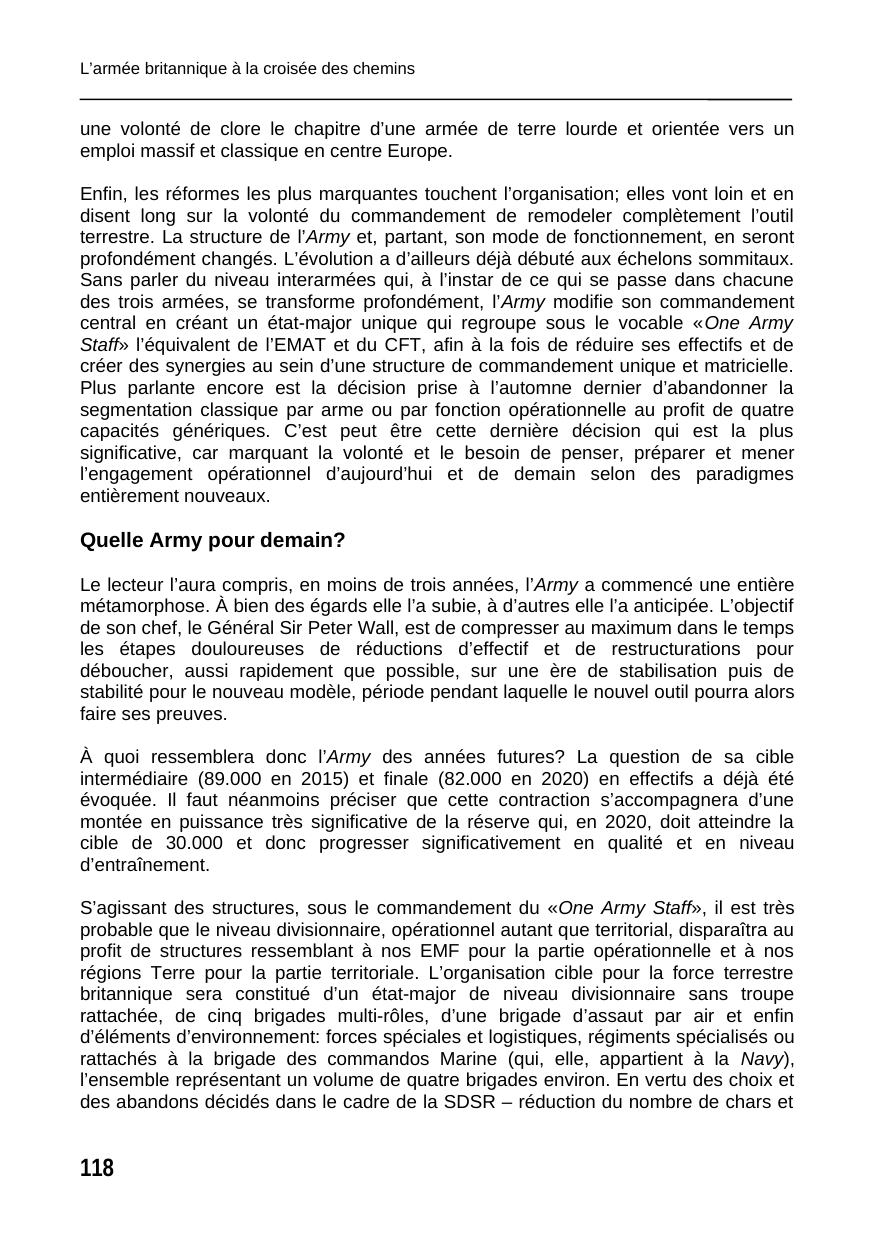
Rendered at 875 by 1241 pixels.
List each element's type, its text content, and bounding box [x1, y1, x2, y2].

text À quoi ressemblera donc l’Army des années futures? La question de sa cible intermédiaire (89.000 en 2015) et finale (82.000 en 2020) en effectifs a déjà été évoquée. Il faut néanmoins préciser que cette contraction s’accompagnera d’une montée en puissance très significative de la réserve qui, en 2020, doit atteindre la cible de 30.000 et donc progresser significativement en qualité et en niveau d’entraînement. [80, 746, 794, 875]
text Enfin, les réformes les plus marquantes touchent l’organisation; elles vont loin et en disent long sur la volonté du commandement de remodeler complètement l’outil terrestre. La structure de l’Army et, partant, son mode de fonctionnement, en seront profondément changés. L’évolution a d’ailleurs déjà débuté aux échelons sommitaux. Sans parler du niveau interarmées qui, à l’instar de ce qui se passe dans chacune des trois armées, se transforme profondément, l’Army modifie son commandement central en créant un état-major unique qui regroupe sous le vocable «One Army Staff» l’équivalent de l’EMAT et du CFT, afin à la fois de réduire ses effectifs et de créer des synergies au sein d’une structure de commandement unique et matricielle. Plus parlante encore est la décision prise à l’automne dernier d’abandonner la segmentation classique par arme ou par fonction opérationnelle au profit de quatre capacités génériques. C’est peut être cette dernière décision qui est la plus significative, car marquant la volonté et le besoin de penser, préparer et mener l’engagement opérationnel d’aujourd’hui et de demain selon des paradigmes entièrement nouveaux. [80, 183, 794, 506]
text Le lecteur l’aura compris, en moins de trois années, l’Army a commencé une entière métamorphose. À bien des égards elle l’a subie, à d’autres elle l’a anticipée. L’objectif de son chef, le Général Sir Peter Wall, est de compresser au maximum dans le temps les étapes douloureuses de réductions d’effectif et de restructurations pour déboucher, aussi rapidement que possible, sur une ère de stabilisation puis de stabilité pour le nouveau modèle, période pendant laquelle le nouvel outil pourra alors faire ses preuves. [80, 573, 794, 724]
text Quelle Army pour demain? [80, 528, 794, 552]
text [80, 897, 794, 1112]
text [80, 118, 794, 161]
